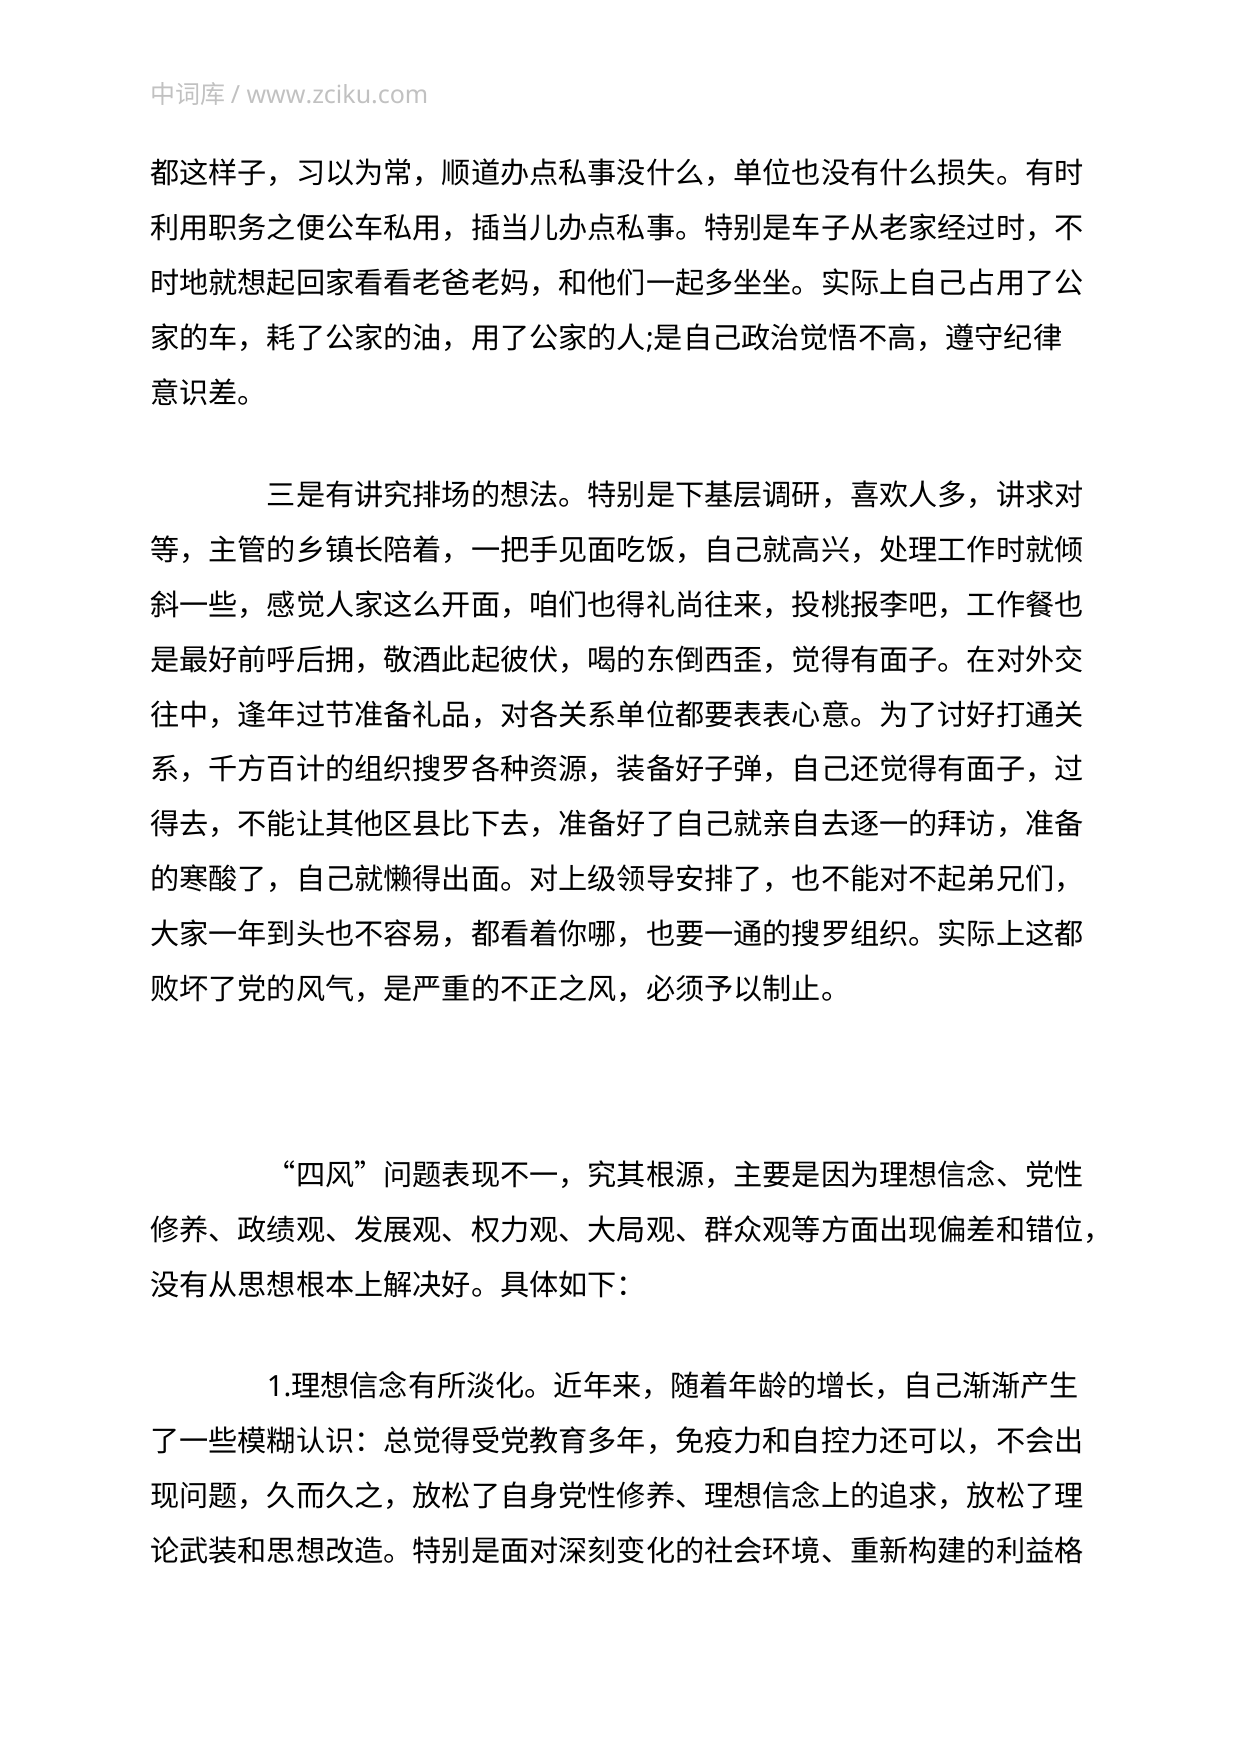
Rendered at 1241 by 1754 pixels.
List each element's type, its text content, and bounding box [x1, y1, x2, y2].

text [150, 1363, 1090, 1570]
text “四风”问题表现不一，究其根源，主要是因为理想信念、党性修养、政绩观、发展观、权力观、大局观、群众观等方面出现偏差和错位，没有从思想根本上解决好。具体如下： [150, 1151, 1090, 1303]
text 三是有讲究排场的想法。特别是下基层调研，喜欢人多，讲求对等，主管的乡镇长陪着，一把手见面吃饭，自己就高兴，处理工作时就倾斜一些，感觉人家这么开面，咱们也得礼尚往来，投桃报李吧，工作餐也是最好前呼后拥，敬酒此起彼伏，喝的东倒西歪，觉得有面子。在对外交往中，逢年过节准备礼品，对各关系单位都要表表心意。为了讨好打通关系，千方百计的组织搜罗各种资源，装备好子弹，自己还觉得有面子，过得去，不能让其他区县比下去，准备好了自己就亲自去逐一的拜访，准备的寒酸了，自己就懒得出面。对上级领导安排了，也不能对不起弟兄们，大家一年到头也不容易，都看着你哪，也要一通的搜罗组织。实际上这都败坏了党的风气，是严重的不正之风，必须予以制止。 [150, 471, 1090, 1008]
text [150, 150, 1090, 412]
